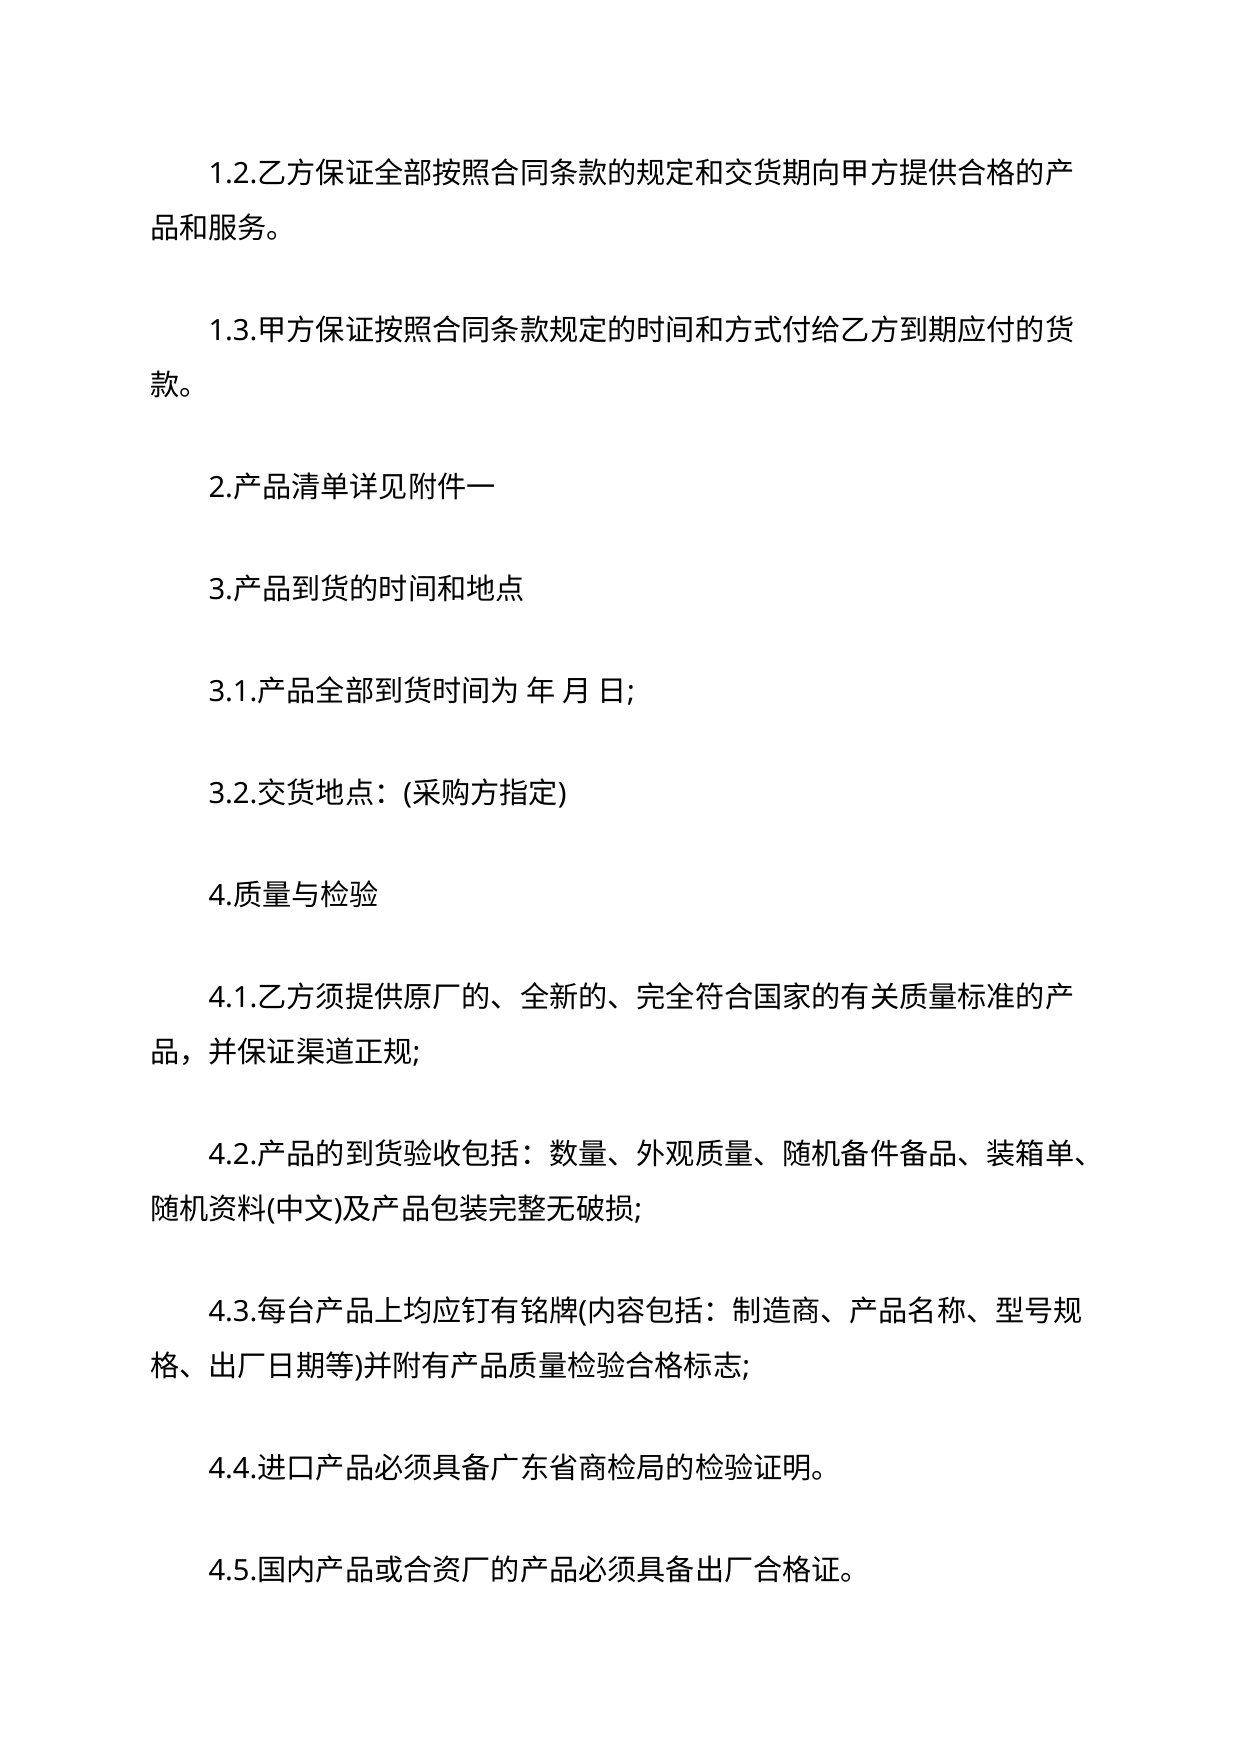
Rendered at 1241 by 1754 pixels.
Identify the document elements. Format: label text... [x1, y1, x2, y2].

text 4.2.产品的到货验收包括：数量、外观质量、随机备件备品、装箱单、随机资料(中文)及产品包装完整无破损; [150, 1130, 1090, 1228]
text 3.2.交货地点：(采购方指定) [150, 769, 1090, 812]
text 3.1.产品全部到货时间为 年 月 日; [150, 667, 1090, 710]
text 2.产品清单详见附件一 [150, 463, 1090, 506]
text 1.3.甲方保证按照合同条款规定的时间和方式付给乙方到期应付的货款。 [150, 307, 1090, 404]
text 1.2.乙方保证全部按照合同条款的规定和交货期向甲方提供合格的产品和服务。 [150, 150, 1090, 247]
text 4.5.国内产品或合资厂的产品必须具备出厂合格证。 [150, 1546, 1090, 1589]
text 3.产品到货的时间和地点 [150, 566, 1090, 608]
text 4.4.进口产品必须具备广东省商检局的检验证明。 [150, 1444, 1090, 1487]
text 4.1.乙方须提供原厂的、全新的、完全符合国家的有关质量标准的产品，并保证渠道正规; [150, 973, 1090, 1071]
text 4.3.每台产品上均应钉有铭牌(内容包括：制造商、产品名称、型号规格、出厂日期等)并附有产品质量检验合格标志; [150, 1287, 1090, 1385]
text 4.质量与检验 [150, 871, 1090, 914]
